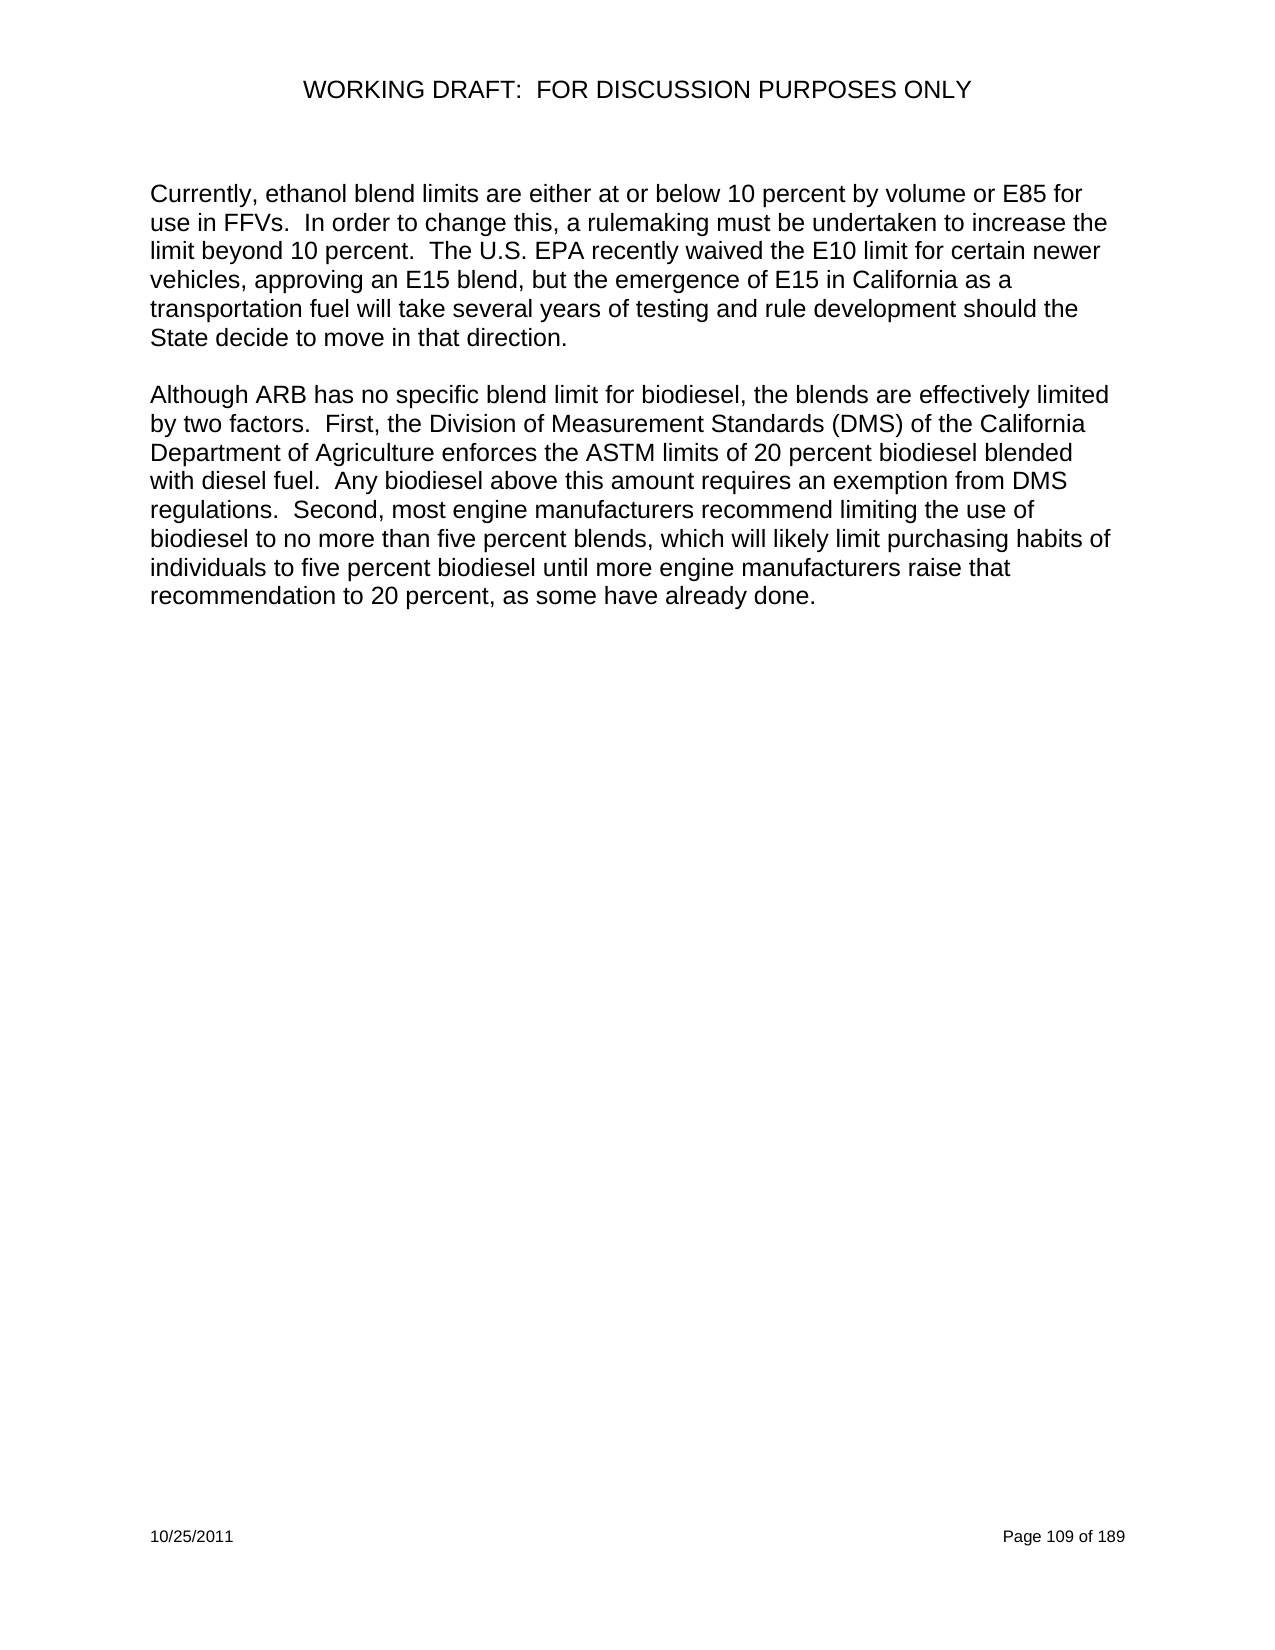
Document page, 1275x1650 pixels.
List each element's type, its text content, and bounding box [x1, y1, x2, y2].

text Although ARB has no specific blend limit for biodiesel, the blends are effectively limited by two factors. First, the Division of Measurement Standards (DMS) of the California Department of Agriculture enforces the ASTM limits of 20 percent biodiesel blended with diesel fuel. Any biodiesel above this amount requires an exemption from DMS regulations. Second, most engine manufacturers recommend limiting the use of biodiesel to no more than five percent blends, which will likely limit purchasing habits of individuals to five percent biodiesel until more engine manufacturers raise that recommendation to 20 percent, as some have already done. [150, 380, 1125, 610]
text Currently, ethanol blend limits are either at or below 10 percent by volume or E85 for use in FFVs. In order to change this, a rulemaking must be undertaken to increase the limit beyond 10 percent. The U.S. EPA recently waived the E10 limit for certain newer vehicles, approving an E15 blend, but the emergence of E15 in California as a transportation fuel will take several years of testing and rule development should the State decide to move in that direction. [150, 179, 1125, 351]
